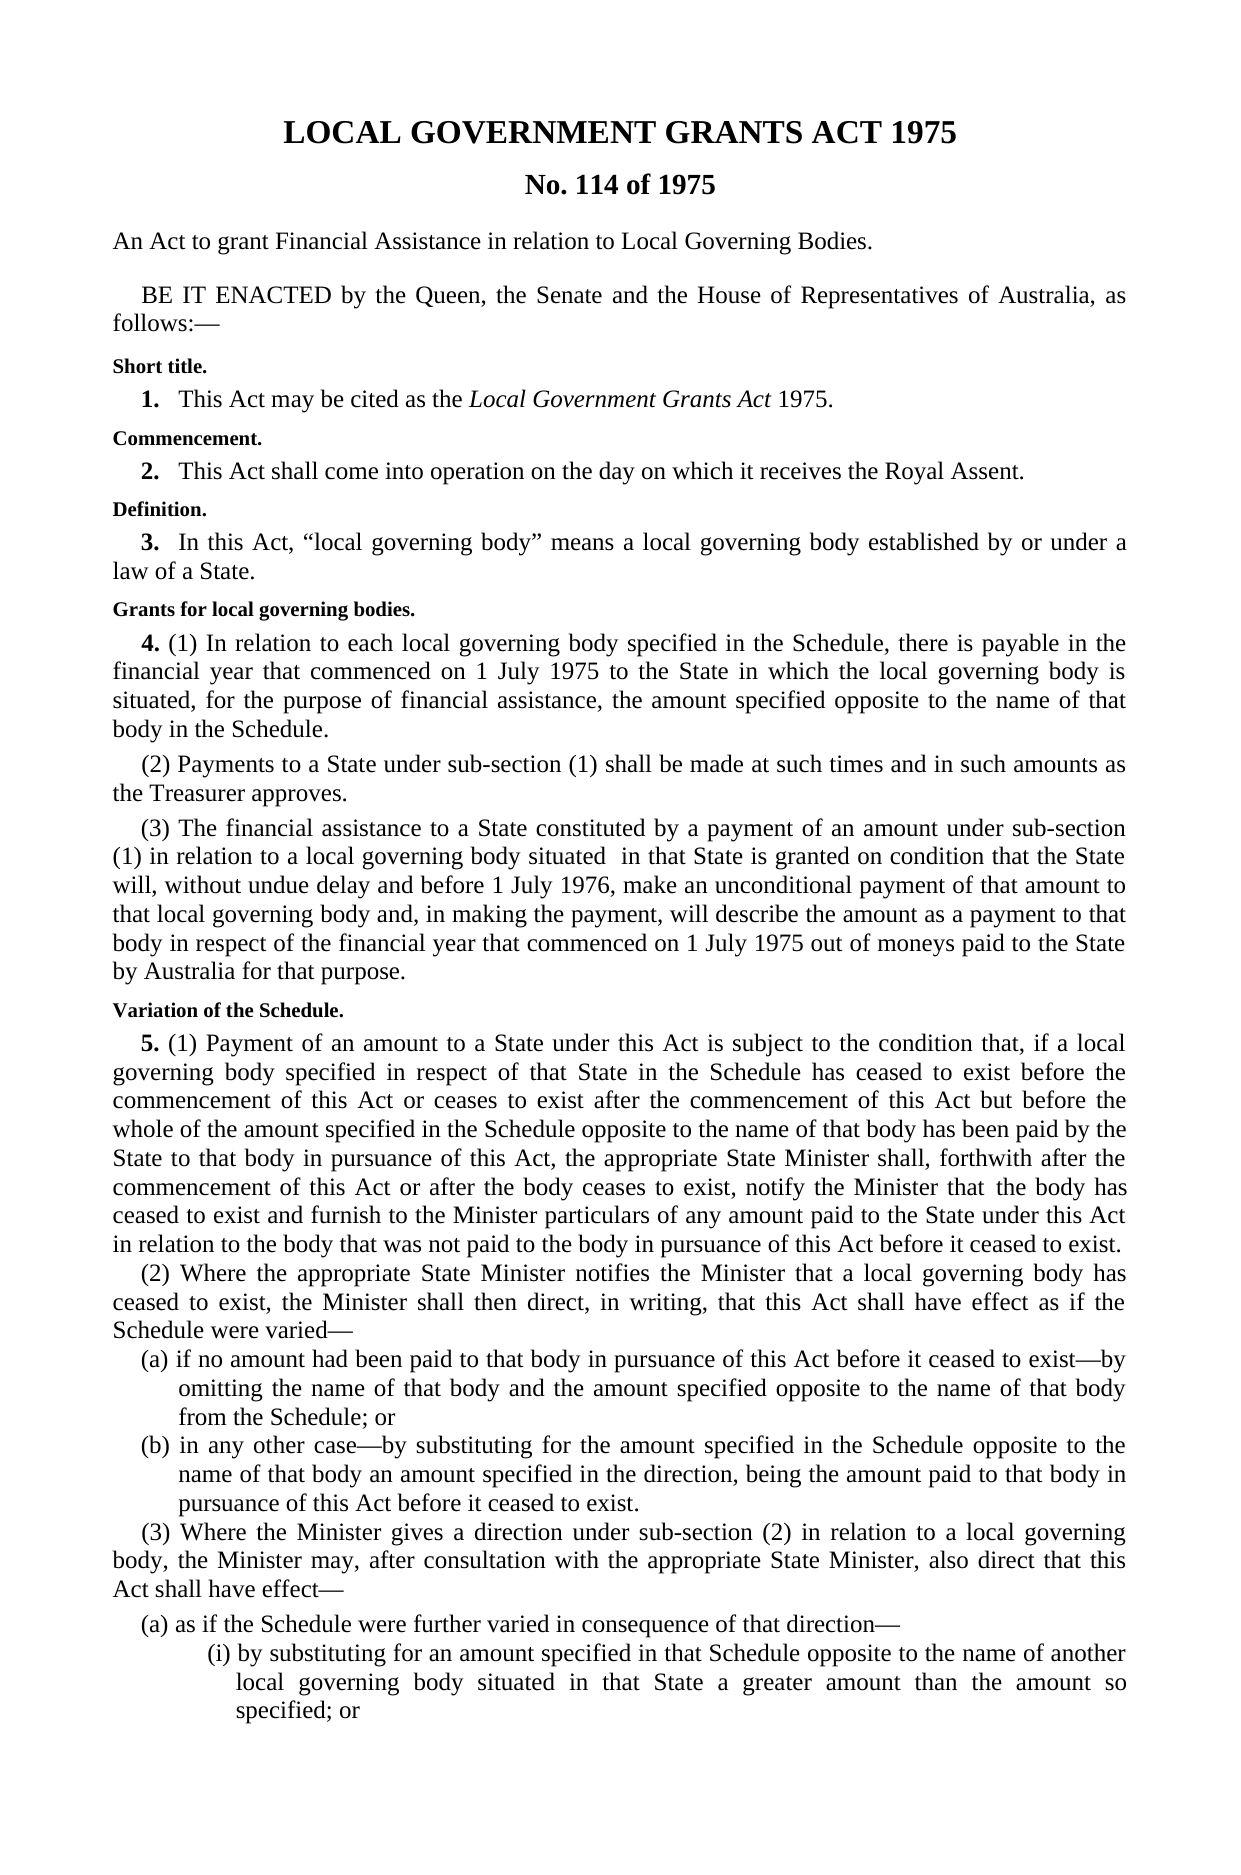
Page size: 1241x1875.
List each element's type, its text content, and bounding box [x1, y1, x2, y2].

text No. 114 of 1975 [112, 167, 1128, 201]
text Definition. [112, 497, 1128, 521]
text BE IT ENACTED by the Queen, the Senate and the House of Representatives of Australia, as follows:— [112, 280, 1128, 337]
text 5. (1) Payment of an amount to a State under this Act is subject to the condition that, if a local governing body specified in respect of that State in the Schedule has ceased to exist before the commencement of this Act or ceases to exist after the commencement of this Act but before the whole of the amount specified in the Schedule opposite to the name of that body has been paid by the State to that body in pursuance of this Act, the appropriate State Minister shall, forthwith after the commencement of this Act or after the body ceases to exist, notify the Minister that the body has ceased to exist and furnish to the Minister particulars of any amount paid to the State under this Act in relation to the body that was not paid to the body in pursuance of this Act before it ceased to exist. [112, 1028, 1128, 1258]
text Commencement. [112, 426, 1128, 449]
text Variation of the Schedule. [112, 998, 1128, 1022]
text Short title. [112, 354, 1128, 378]
text (2) Payments to a State under sub-section (1) shall be made at such times and in such amounts as the Treasurer approves. [112, 749, 1128, 806]
text 2. This Act shall come into operation on the day on which it receives the Royal Assent. [112, 456, 1128, 484]
text (3) Where the Minister gives a direction under sub-section (2) in relation to a local governing body, the Minister may, after consultation with the appropriate State Minister, also direct that this Act shall have effect— [112, 1517, 1128, 1603]
text 4. (1) In relation to each local governing body specified in the Schedule, there is payable in the financial year that commenced on 1 July 1975 to the State in which the local governing body is situated, for the purpose of financial assistance, the amount specified opposite to the name of that body in the Schedule. [112, 628, 1128, 743]
text (b) in any other case—by substituting for the amount specified in the Schedule opposite to the name of that body an amount specified in the direction, being the amount paid to that body in pursuance of this Act before it ceased to exist. [141, 1431, 1128, 1517]
text 3. In this Act, “local governing body” means a local governing body established by or under a law of a State. [112, 527, 1128, 585]
text An Act to grant Financial Assistance in relation to Local Governing Bodies. [112, 226, 1128, 255]
text (i) by substituting for an amount specified in that Schedule opposite to the name of another local governing body situated in that State a greater amount than the amount so specified; or [207, 1638, 1128, 1724]
text 1. This Act may be cited as the Local Government Grants Act 1975. [112, 384, 1128, 413]
text (2) Where the appropriate State Minister notifies the Minister that a local governing body has ceased to exist, the Minister shall then direct, in writing, that this Act shall have effect as if the Schedule were varied— [112, 1258, 1128, 1344]
text (a) as if the Schedule were further varied in consequence of that direction— [112, 1609, 1128, 1638]
text (3) The financial assistance to a State constituted by a payment of an amount under sub-section (1) in relation to a local governing body situated in that State is granted on condition that the State will, without undue delay and before 1 July 1976, make an unconditional payment of that amount to that local governing body and, in making the payment, will describe the amount as a payment to that body in respect of the financial year that commenced on 1 July 1975 out of moneys paid to the State by Australia for that purpose. [112, 813, 1128, 985]
text (a) if no amount had been paid to that body in pursuance of this Act before it ceased to exist—by omitting the name of that body and the amount specified opposite to the name of that body from the Schedule; or [141, 1344, 1128, 1431]
text Grants for local governing bodies. [112, 597, 1128, 621]
text LOCAL GOVERNMENT GRANTS ACT 1975 [112, 112, 1128, 151]
